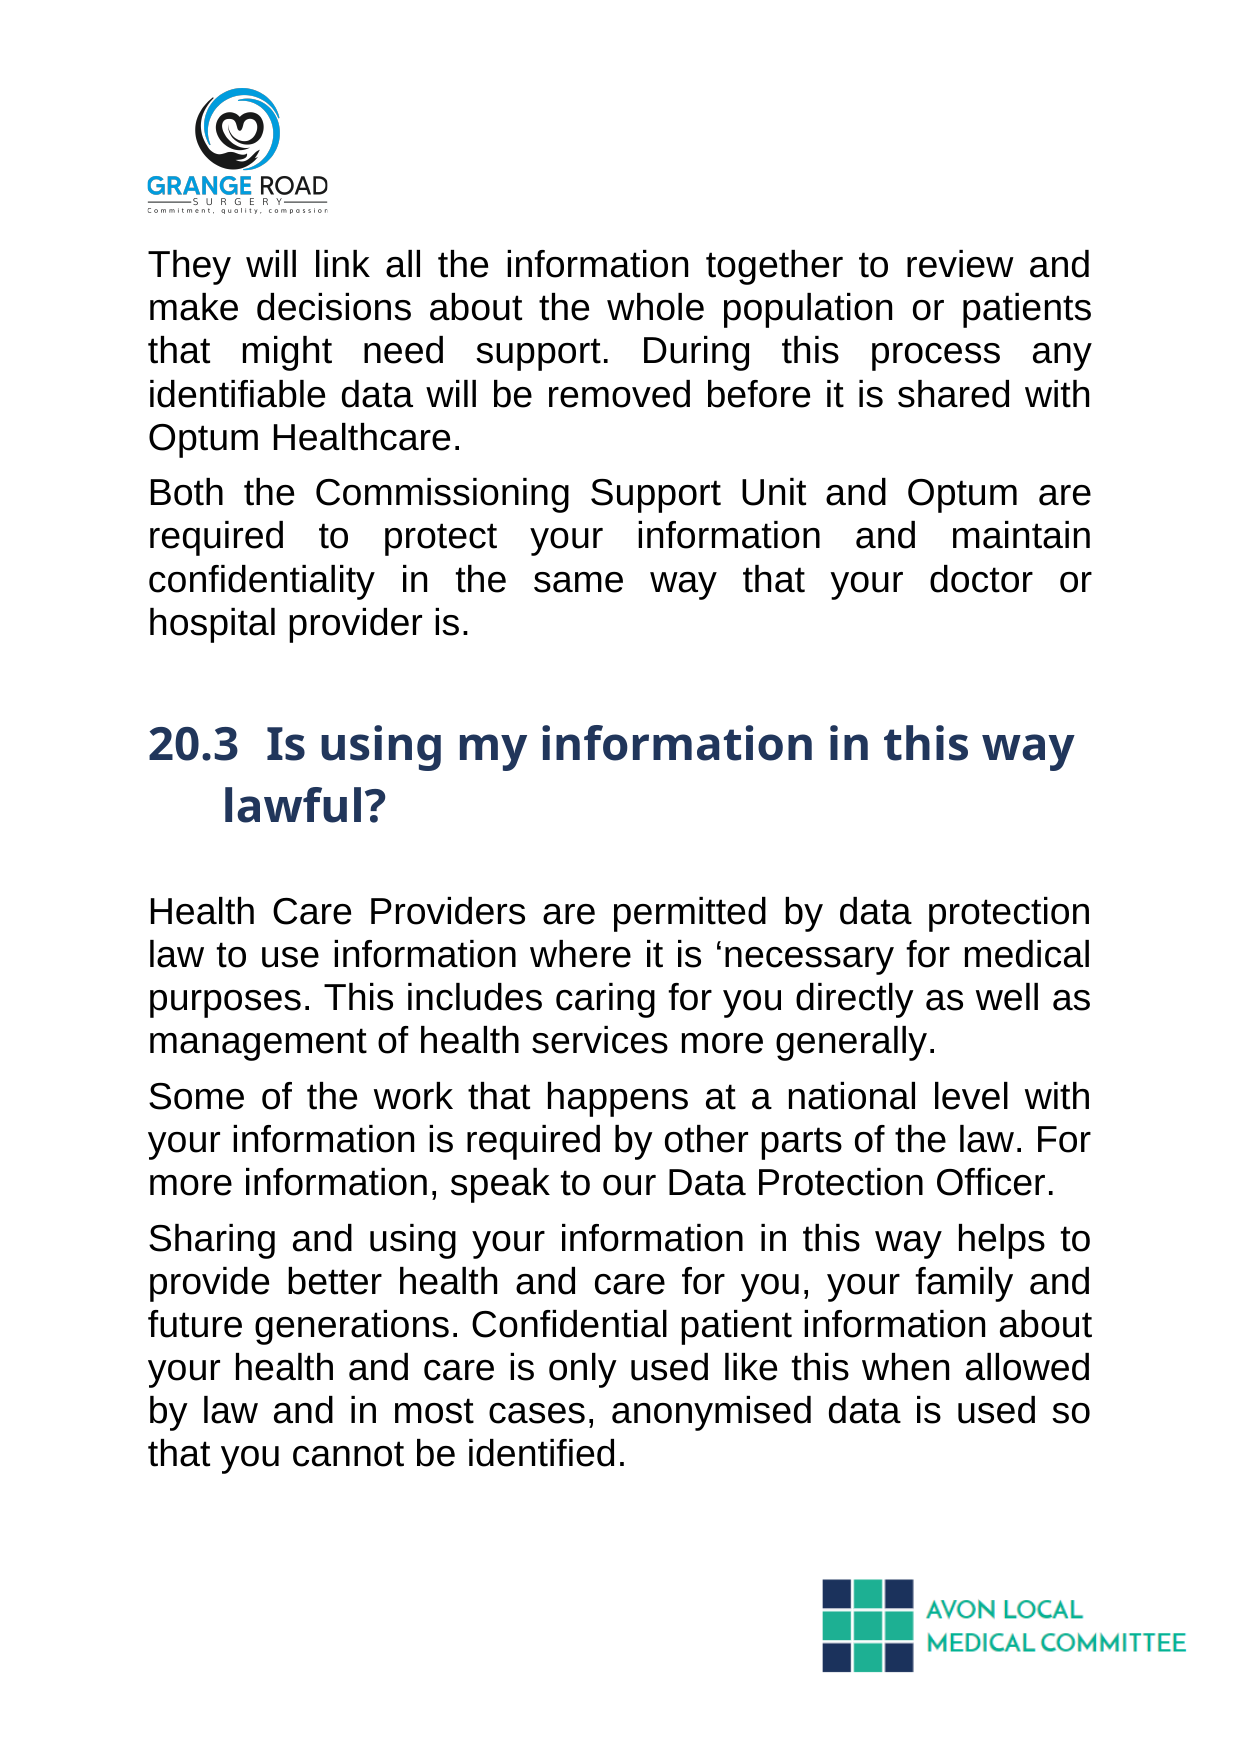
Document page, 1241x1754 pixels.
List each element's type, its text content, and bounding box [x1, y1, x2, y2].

text Both the Commissioning Support Unit and Optum are required to protect your information and maintain confidentiality in the same way that your doctor or hospital provider is. [148, 569, 1092, 742]
text Sharing and using your information in this way helps to provide better health and care for you, your family and future generations. Confidential patient information about your health and care is only used like this when allowed by law and in most cases, anonymised data is used so that you cannot be identified. [148, 1314, 1092, 1573]
text They will link all the information together to review and make decisions about the whole population or patients that might need support. During this process any identifiable data will be removed before it is shared with Optum Healthcare. [148, 341, 1092, 557]
text Some of the work that happens at a national level with your information is required by other parts of the law. For more information, speak to our Data Protection Officer. [148, 1173, 1092, 1302]
subtitle Is using my information in this way lawful? [148, 810, 1092, 935]
text Health Care Providers are permitted by data protection law to use information where it is ‘necessary for medical purposes. This includes caring for you directly as well as management of health services more generally. [148, 988, 1092, 1160]
picture [147, 88, 328, 214]
picture [816, 1575, 1194, 1679]
